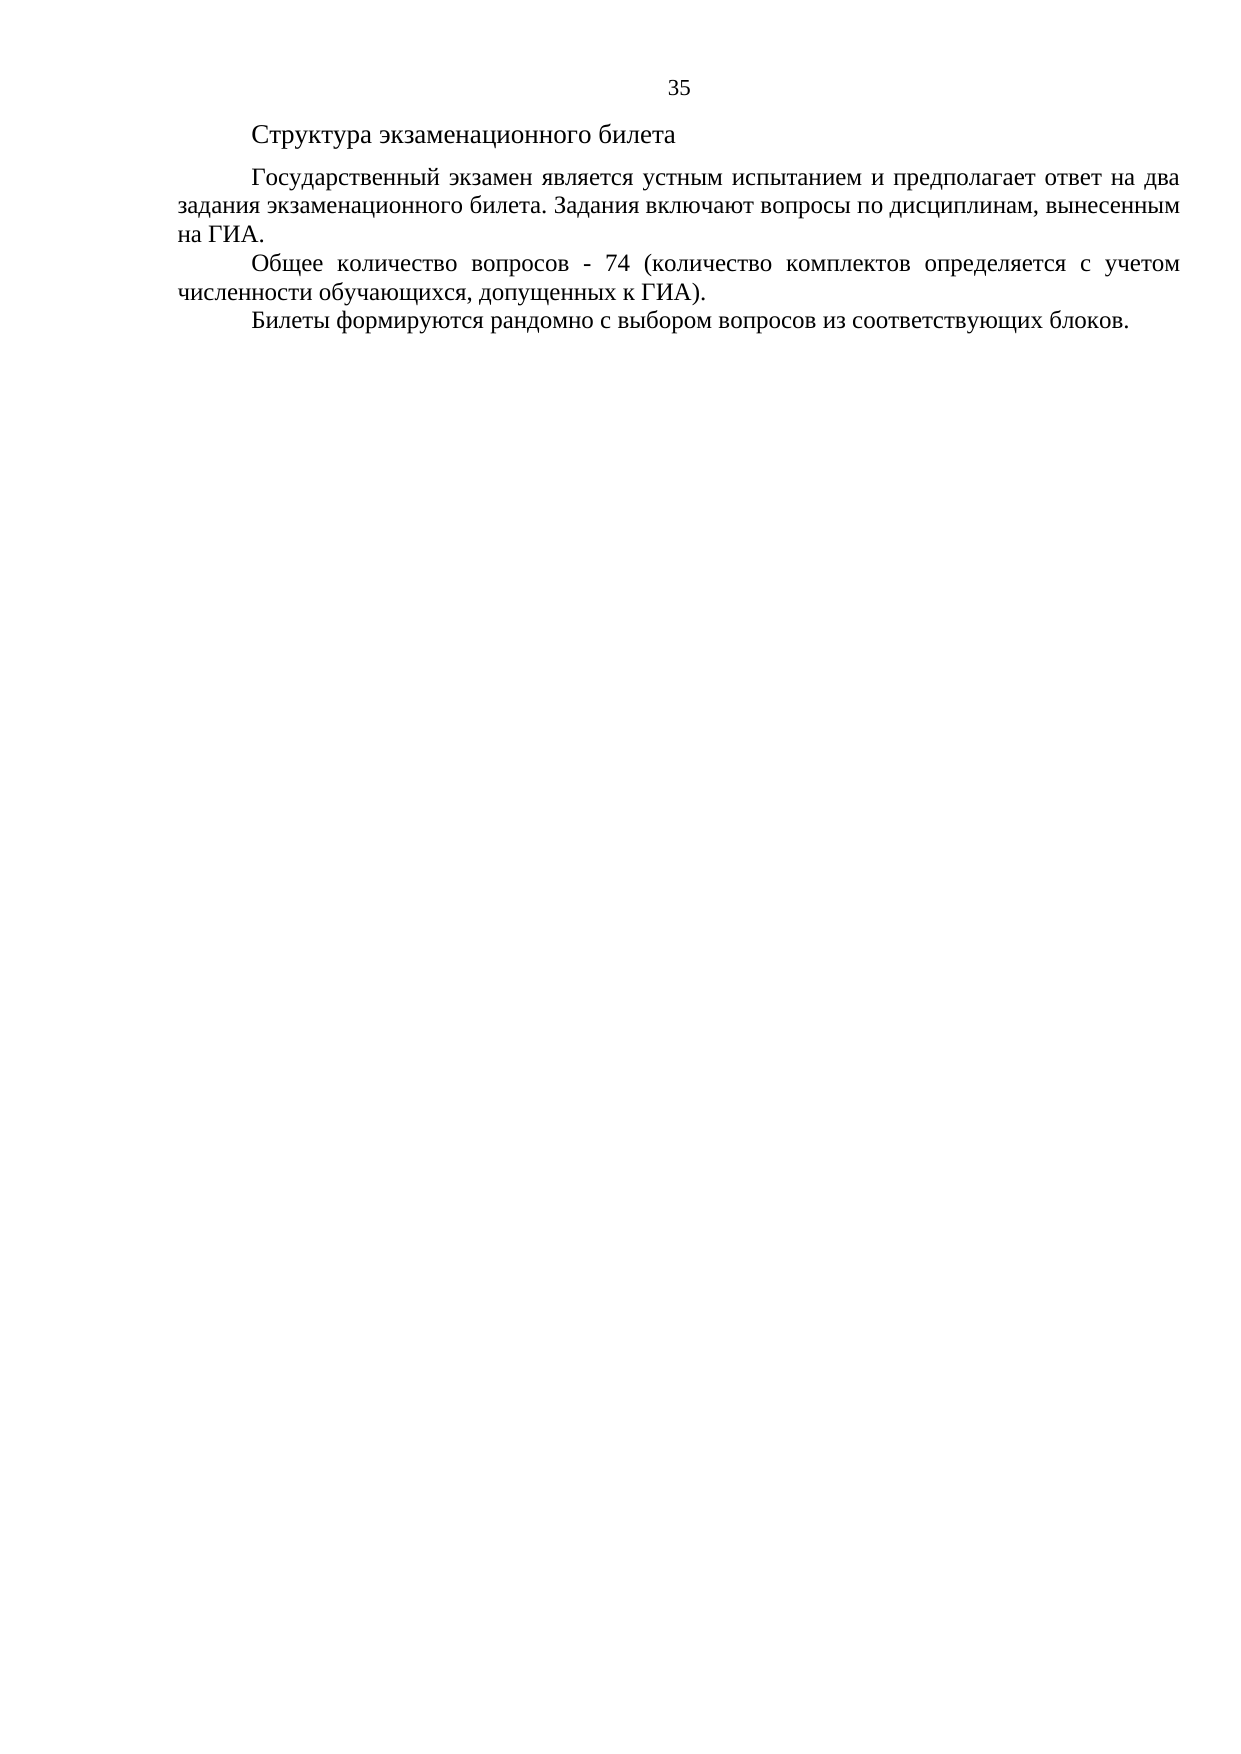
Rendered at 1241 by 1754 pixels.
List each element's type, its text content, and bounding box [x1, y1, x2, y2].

text Государственный экзамен является устным испытанием и предполагает ответ на два задания экзаменационного билета. Задания включают вопросы по дисциплинам, вынесенным на ГИА. [177, 162, 1181, 248]
text Билеты формируются рандомно с выбором вопросов из соответствующих блоков. [177, 306, 1181, 334]
subtitle Структура экзаменационного билета [177, 118, 1181, 149]
text Общее количество вопросов - 74 (количество комплектов определяется с учетом численности обучающихся, допущенных к ГИА). [177, 248, 1181, 306]
